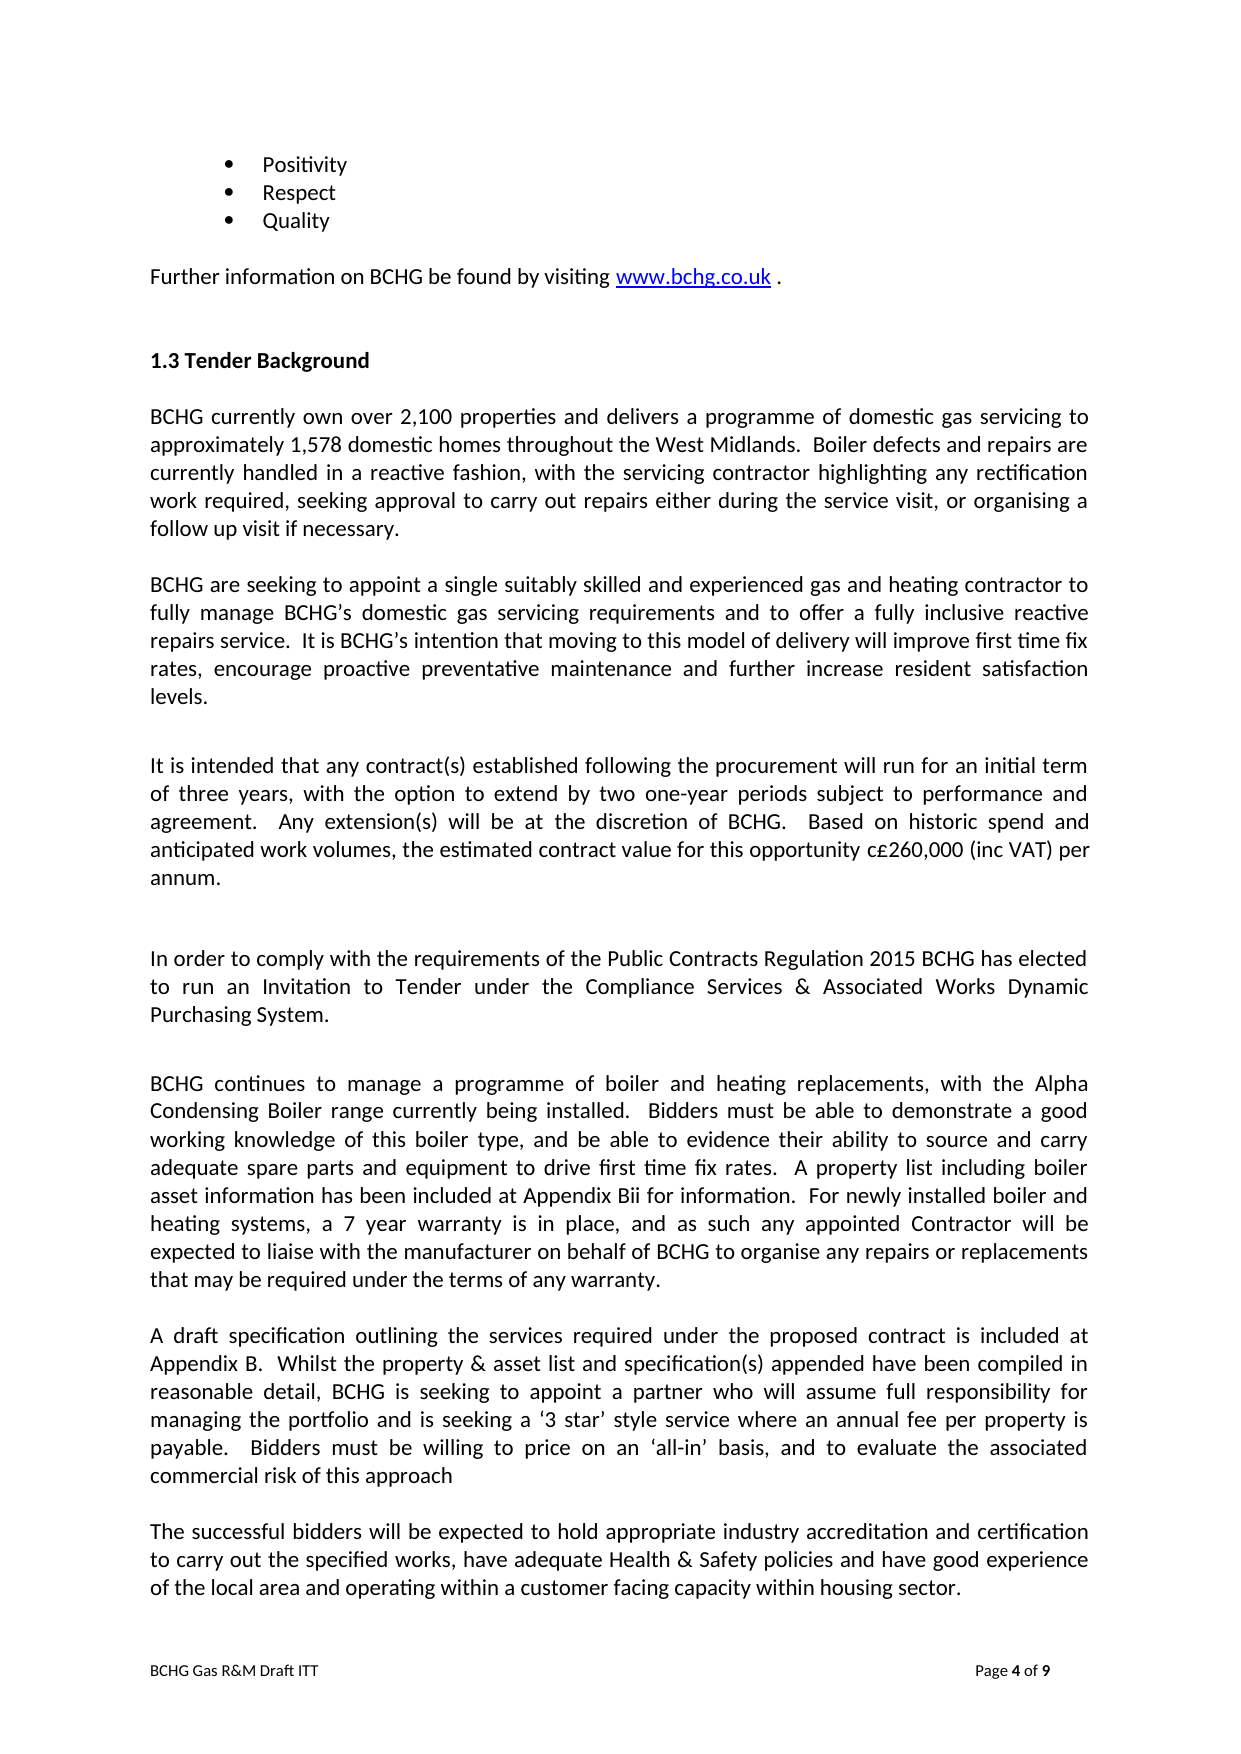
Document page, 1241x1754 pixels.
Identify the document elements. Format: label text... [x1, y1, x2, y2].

text Further information on BCHG be found by visiting www.bchg.co.uk . [150, 262, 1090, 290]
text A draft specification outlining the services required under the proposed contract is included at Appendix B. Whilst the property & asset list and specification(s) appended have been compiled in reasonable detail, BCHG is seeking to appoint a partner who will assume full responsibility for managing the portfolio and is seeking a ‘3 star’ style service where an annual fee per property is payable. Bidders must be willing to price on an ‘all-in’ basis, and to evaluate the associated commercial risk of this approach [150, 1321, 1090, 1489]
list Respect [225, 178, 1090, 206]
list Quality [225, 206, 1090, 234]
text The successful bidders will be expected to hold appropriate industry accreditation and certification to carry out the specified works, have adequate Health & Safety policies and have good experience of the local area and operating within a customer facing capacity within housing sector. [150, 1517, 1090, 1601]
text BCHG are seeking to appoint a single suitably skilled and experienced gas and heating contractor to fully manage BCHG’s domestic gas servicing requirements and to offer a fully inclusive reactive repairs service. It is BCHG’s intention that moving to this model of delivery will improve first time fix rates, encourage proactive preventative maintenance and further increase resident satisfaction levels. [150, 570, 1090, 710]
text 1.3 Tender Background [150, 346, 1090, 374]
text In order to comply with the requirements of the Public Contracts Regulation 2015 BCHG has elected to run an Invitation to Tender under the Compliance Services & Associated Works Dynamic Purchasing System. [150, 944, 1090, 1028]
text BCHG continues to manage a programme of boiler and heating replacements, with the Alpha Condensing Boiler range currently being installed. Bidders must be able to demonstrate a good working knowledge of this boiler type, and be able to evidence their ability to source and carry adequate spare parts and equipment to drive first time fix rates. A property list including boiler asset information has been included at Appendix Bii for information. For newly installed boiler and heating systems, a 7 year warranty is in place, and as such any appointed Contractor will be expected to liaise with the manufacturer on behalf of BCHG to organise any repairs or replacements that may be required under the terms of any warranty. [150, 1069, 1090, 1293]
list Positivity [225, 150, 1090, 178]
text BCHG currently own over 2,100 properties and delivers a programme of domestic gas servicing to approximately 1,578 domestic homes throughout the West Midlands. Boiler defects and repairs are currently handled in a reactive fashion, with the servicing contractor highlighting any rectification work required, seeking approval to carry out repairs either during the service visit, or organising a follow up visit if necessary. [150, 402, 1090, 542]
text It is intended that any contract(s) established following the procurement will run for an initial term of three years, with the option to extend by two one-year periods subject to performance and agreement. Any extension(s) will be at the discretion of BCHG. Based on historic spend and anticipated work volumes, the estimated contract value for this opportunity c£260,000 (inc VAT) per annum. [150, 751, 1090, 891]
